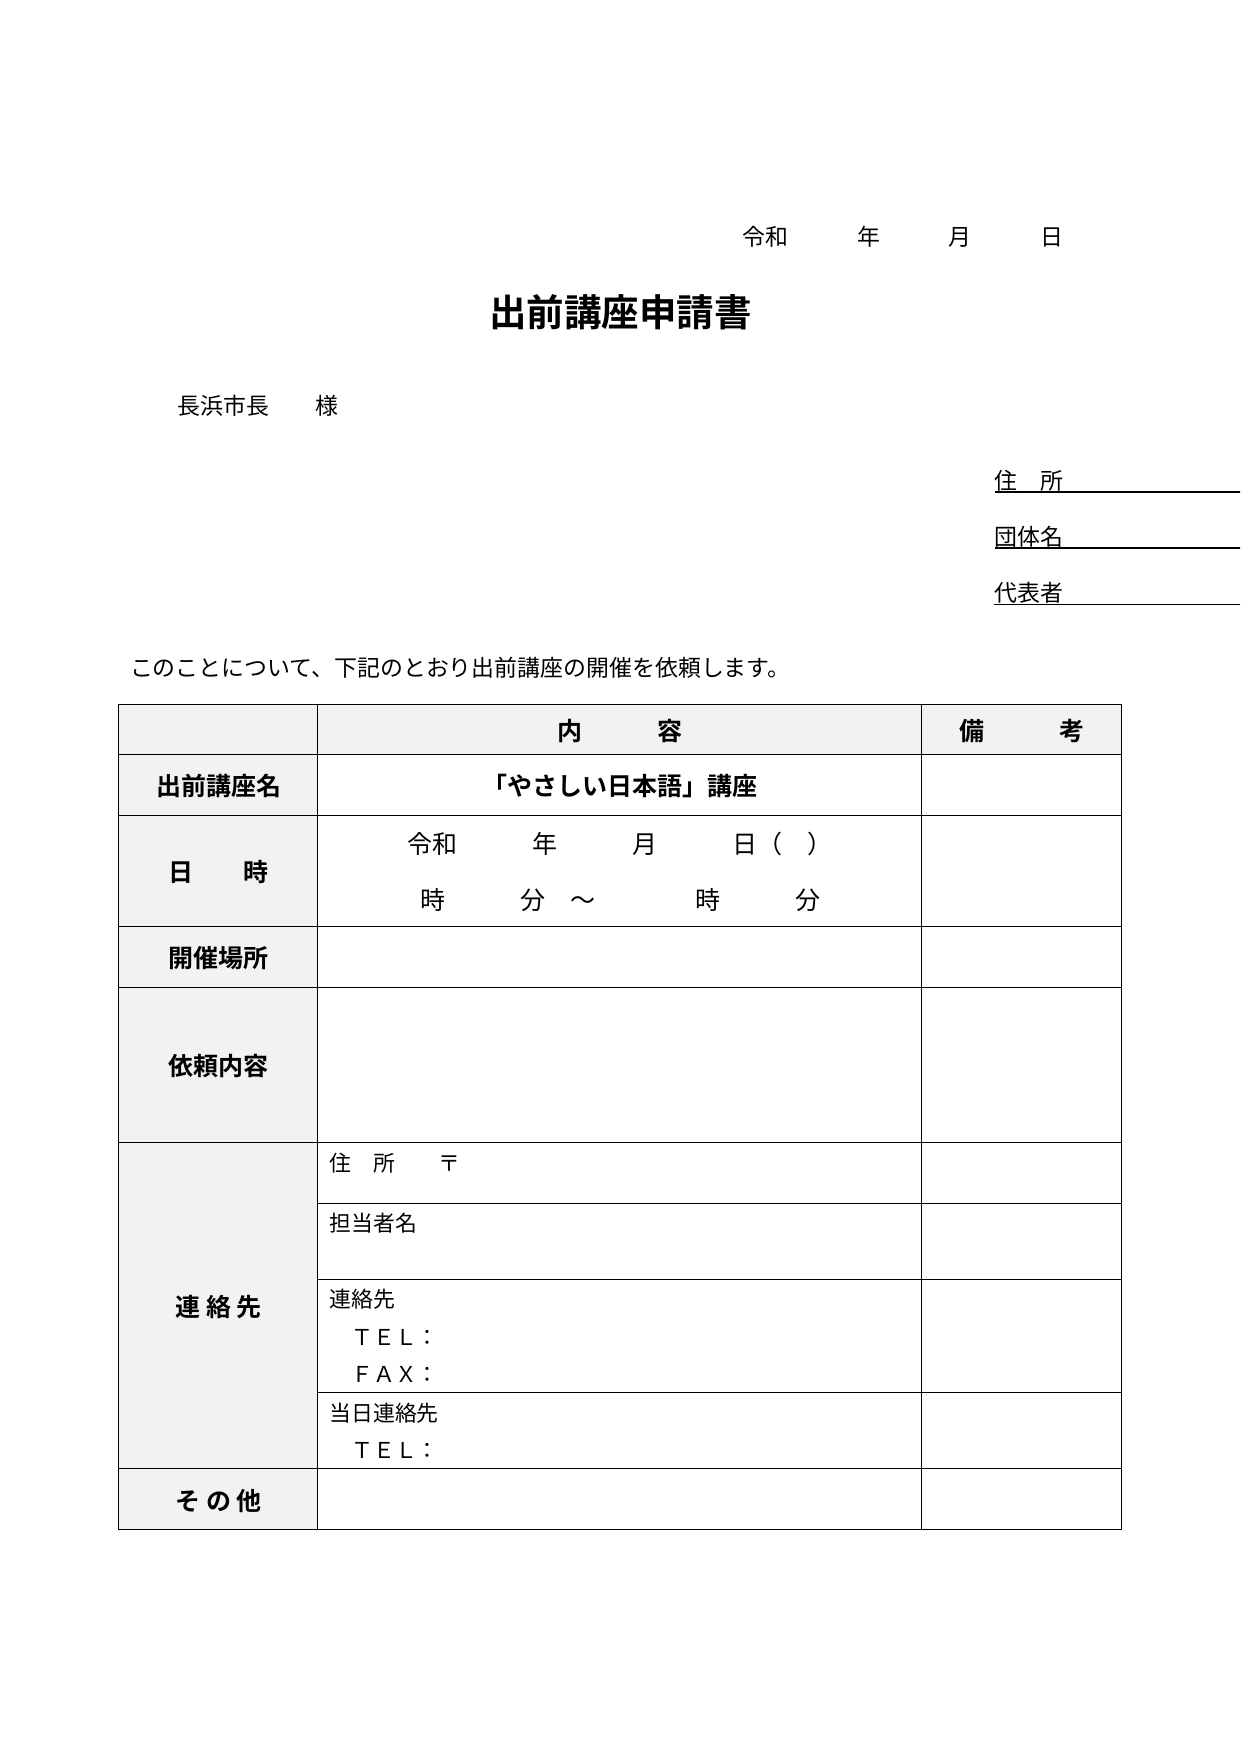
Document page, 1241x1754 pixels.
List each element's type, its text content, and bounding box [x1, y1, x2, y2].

text 出前講座申請書 [177, 273, 1063, 348]
table_cell 「やさしい日本語」講座 [318, 755, 921, 815]
table_cell 備 考 [922, 705, 1121, 754]
table_cell [922, 988, 1121, 1142]
table_cell [318, 1469, 921, 1529]
table_cell [119, 705, 317, 754]
table_cell [922, 1280, 1121, 1392]
table_cell [922, 1469, 1121, 1529]
table_cell [922, 1143, 1121, 1202]
text 令和 年 月 日 [177, 217, 1063, 254]
table_cell [922, 1393, 1121, 1468]
table_cell 令和 年 月 日（ ） 時 分 ～ 時 分 [318, 816, 921, 926]
table_cell 依頼内容 [119, 988, 317, 1142]
table_cell [922, 1204, 1121, 1278]
table_cell 開催場所 [119, 927, 317, 987]
table_cell 内 容 [318, 705, 921, 754]
table_cell [318, 988, 921, 1142]
table_cell 担当者名 [318, 1204, 921, 1278]
table_cell 連 絡 先 [119, 1143, 317, 1468]
text 代表者 [177, 573, 1063, 611]
table_cell 住 所 〒 [318, 1143, 921, 1202]
table_cell [318, 927, 921, 987]
text 団体名 [177, 517, 1063, 554]
table_cell [922, 816, 1121, 926]
table_cell そ の 他 [119, 1469, 317, 1529]
table_cell 出前講座名 [119, 755, 317, 815]
table_cell [922, 927, 1121, 987]
table_cell 日 時 [119, 816, 317, 926]
text 住 所 [177, 461, 1063, 498]
table_cell [922, 755, 1121, 815]
table_header このことについて、下記のとおり出前講座の開催を依頼します。 [119, 611, 1122, 704]
table_cell 当日連絡先 ＴＥＬ： [318, 1393, 921, 1468]
text 長浜市長 様 [177, 386, 1063, 423]
table_cell 連絡先 ＴＥＬ： ＦＡＸ： [318, 1280, 921, 1392]
